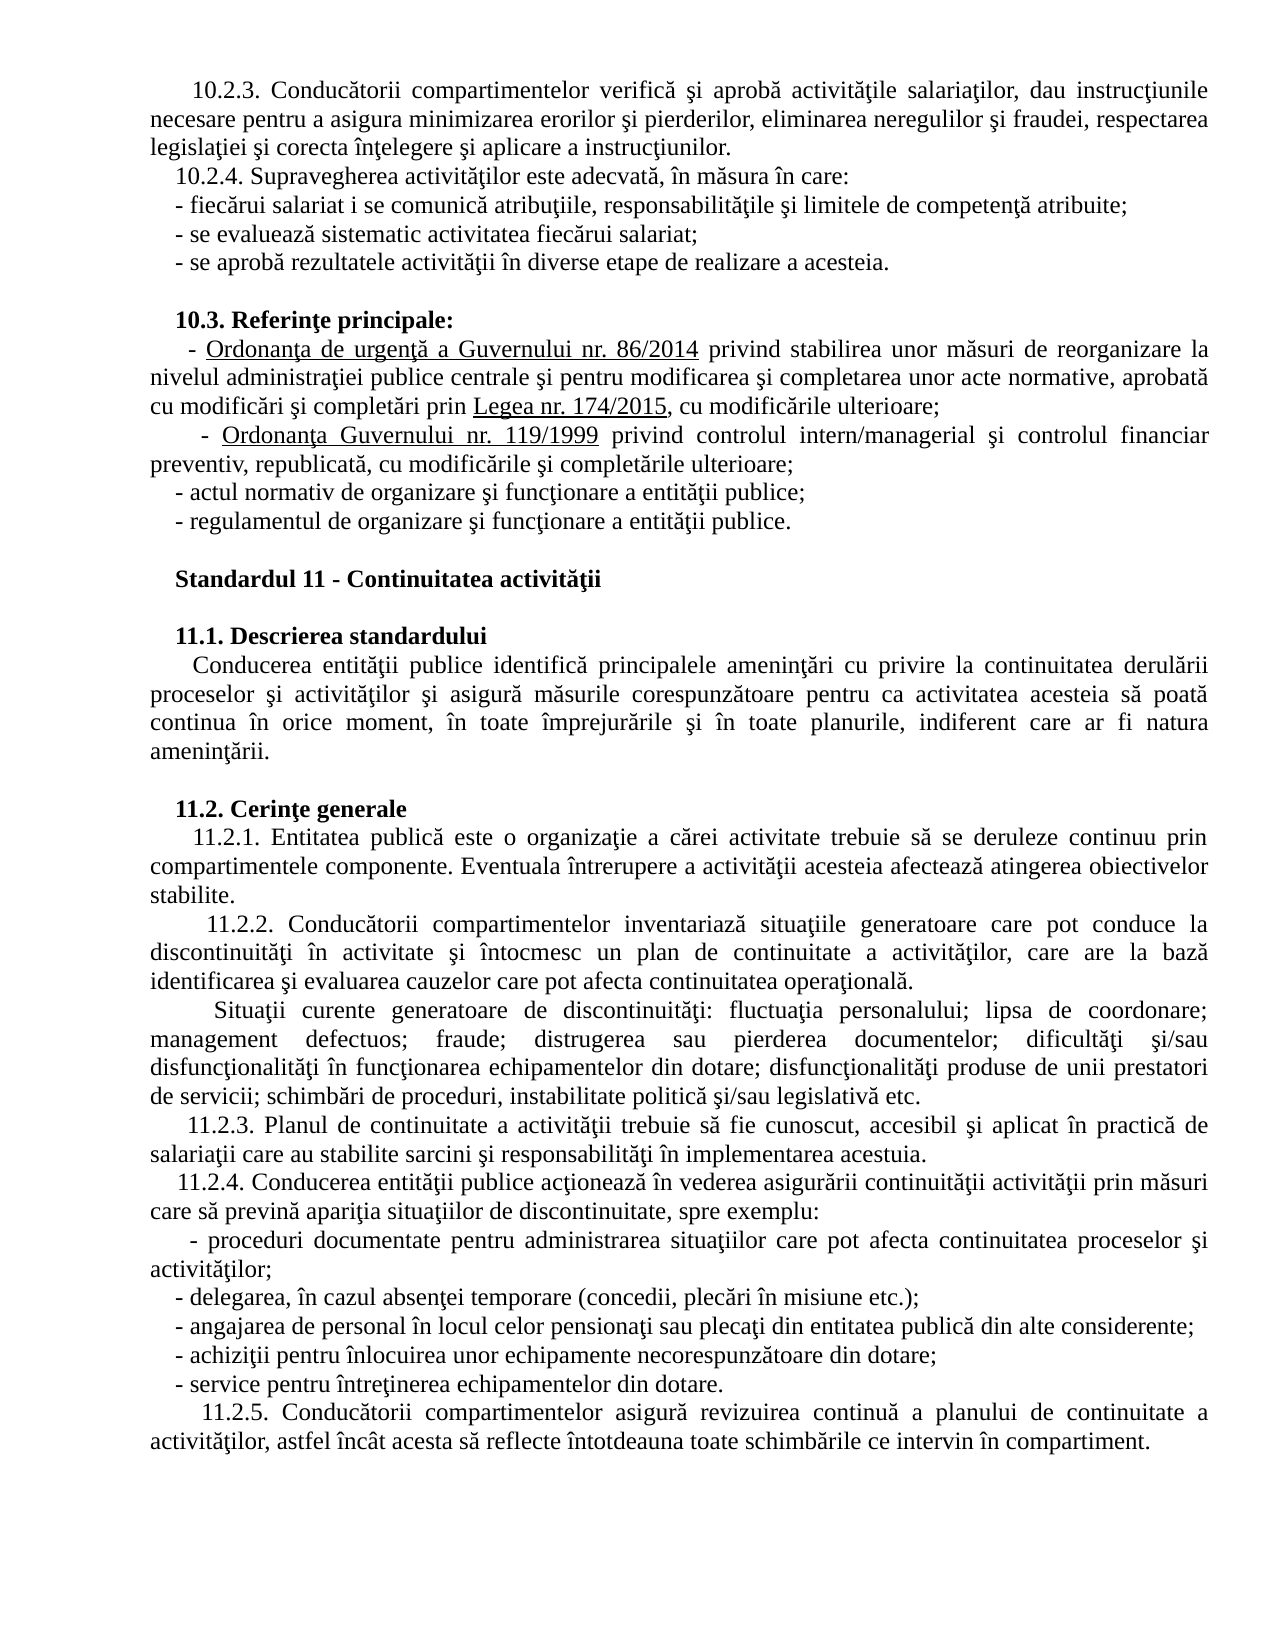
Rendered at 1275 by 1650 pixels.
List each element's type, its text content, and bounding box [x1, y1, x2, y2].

text - fiecărui salariat i se comunică atribuţiile, responsabilităţile şi limitele de competenţă atribuite; [150, 190, 1209, 219]
text - Ordonanţa Guvernului nr. 119/1999 privind controlul intern/managerial şi controlul financiar preventiv, republicată, cu modificările şi completările ulterioare; [150, 420, 1209, 477]
text 10.2.3. Conducătorii compartimentelor verifică şi aprobă activităţile salariaţilor, dau instrucţiunile necesare pentru a asigura minimizarea erorilor şi pierderilor, eliminarea neregulilor şi fraudei, respectarea legislaţiei şi corecta înţelegere şi aplicare a instrucţiunilor. [150, 75, 1209, 161]
text 11.2. Cerinţe generale [150, 794, 1209, 822]
text - se aprobă rezultatele activităţii în diverse etape de realizare a acesteia. [150, 247, 1209, 276]
text - angajarea de personal în locul celor pensionaţi sau plecaţi din entitatea publică din alte considerente; [150, 1311, 1209, 1340]
text 10.2.4. Supravegherea activităţilor este adecvată, în măsura în care: [150, 161, 1209, 190]
text 11.2.4. Conducerea entităţii publice acţionează în vederea asigurării continuităţii activităţii prin măsuri care să prevină apariţia situaţiilor de discontinuitate, spre exemplu: [150, 1167, 1209, 1225]
text Standardul 11 - Continuitatea activităţii [150, 564, 1209, 592]
text - actul normativ de organizare şi funcţionare a entităţii publice; [150, 477, 1209, 506]
text 11.2.5. Conducătorii compartimentelor asigură revizuirea continuă a planului de continuitate a activităţilor, astfel încât acesta să reflecte întotdeauna toate schimbările ce intervin în compartiment. [150, 1397, 1209, 1455]
text 11.1. Descrierea standardului [150, 621, 1209, 650]
text - service pentru întreţinerea echipamentelor din dotare. [150, 1369, 1209, 1397]
text 11.2.3. Planul de continuitate a activităţii trebuie să fie cunoscut, accesibil şi aplicat în practică de salariaţii care au stabilite sarcini şi responsabilităţi în implementarea acestuia. [150, 1110, 1209, 1167]
text - se evaluează sistematic activitatea fiecărui salariat; [150, 219, 1209, 247]
text 10.3. Referinţe principale: [150, 305, 1209, 334]
text 11.2.1. Entitatea publică este o organizaţie a cărei activitate trebuie să se deruleze continuu prin compartimentele componente. Eventuala întrerupere a activităţii acesteia afectează atingerea obiectivelor stabilite. [150, 822, 1209, 909]
text - regulamentul de organizare şi funcţionare a entităţii publice. [150, 506, 1209, 535]
text - delegarea, în cazul absenţei temporare (concedii, plecări în misiune etc.); [150, 1282, 1209, 1311]
text - achiziţii pentru înlocuirea unor echipamente necorespunzătoare din dotare; [150, 1340, 1209, 1369]
text 11.2.2. Conducătorii compartimentelor inventariază situaţiile generatoare care pot conduce la discontinuităţi în activitate şi întocmesc un plan de continuitate a activităţilor, care are la bază identificarea şi evaluarea cauzelor care pot afecta continuitatea operaţională. [150, 909, 1209, 995]
text Situaţii curente generatoare de discontinuităţi: fluctuaţia personalului; lipsa de coordonare; management defectuos; fraude; distrugerea sau pierderea documentelor; dificultăţi şi/sau disfuncţionalităţi în funcţionarea echipamentelor din dotare; disfuncţionalităţi produse de unii prestatori de servicii; schimbări de proceduri, instabilitate politică şi/sau legislativă etc. [150, 995, 1209, 1110]
text - proceduri documentate pentru administrarea situaţiilor care pot afecta continuitatea proceselor şi activităţilor; [150, 1225, 1209, 1282]
text - Ordonanţa de urgenţă a Guvernului nr. 86/2014 privind stabilirea unor măsuri de reorganizare la nivelul administraţiei publice centrale şi pentru modificarea şi completarea unor acte normative, aprobată cu modificări şi completări prin Legea nr. 174/2015, cu modificările ulterioare; [150, 334, 1209, 420]
text Conducerea entităţii publice identifică principalele ameninţări cu privire la continuitatea derulării proceselor şi activităţilor şi asigură măsurile corespunzătoare pentru ca activitatea acesteia să poată continua în orice moment, în toate împrejurările şi în toate planurile, indiferent care ar fi natura ameninţării. [150, 650, 1209, 765]
